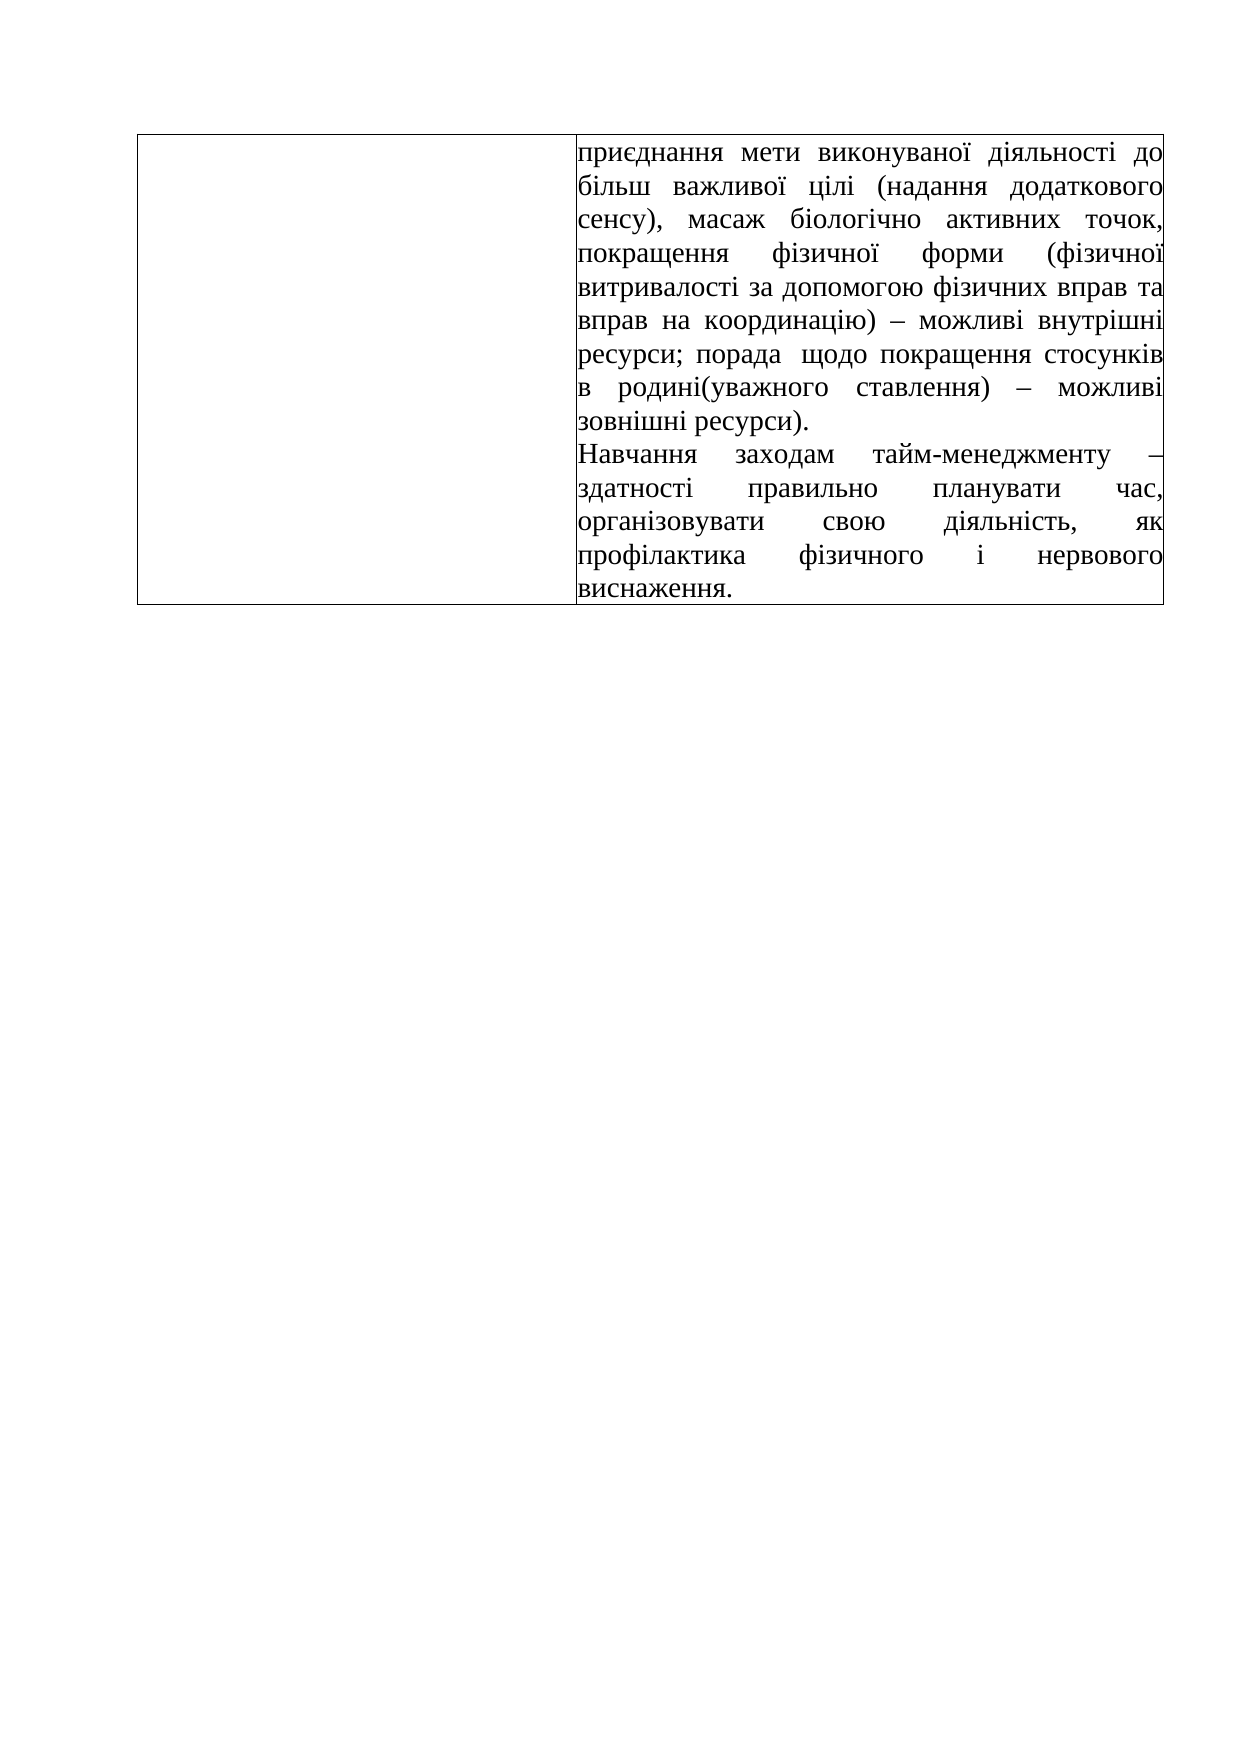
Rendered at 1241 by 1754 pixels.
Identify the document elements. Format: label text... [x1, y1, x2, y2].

table_header приєднання мети виконуваної діяльності до більш важливої цілі (надання додаткового сенсу), масаж біологічно активних точок, покращення фізичної форми (фізичної витривалості за допомогою фізичних вправ та вправ на координацію) – можливі внутрішні ресурси; порада щодо покращення стосунків в родині(уважного ставлення) – можливі зовнішні ресурси). Навчання заходам тайм-менеджменту – здатності правильно планувати час, організовувати свою діяльність, як профілактика фізичного і нервового виснаження. [577, 135, 1163, 604]
table_header [138, 135, 576, 604]
